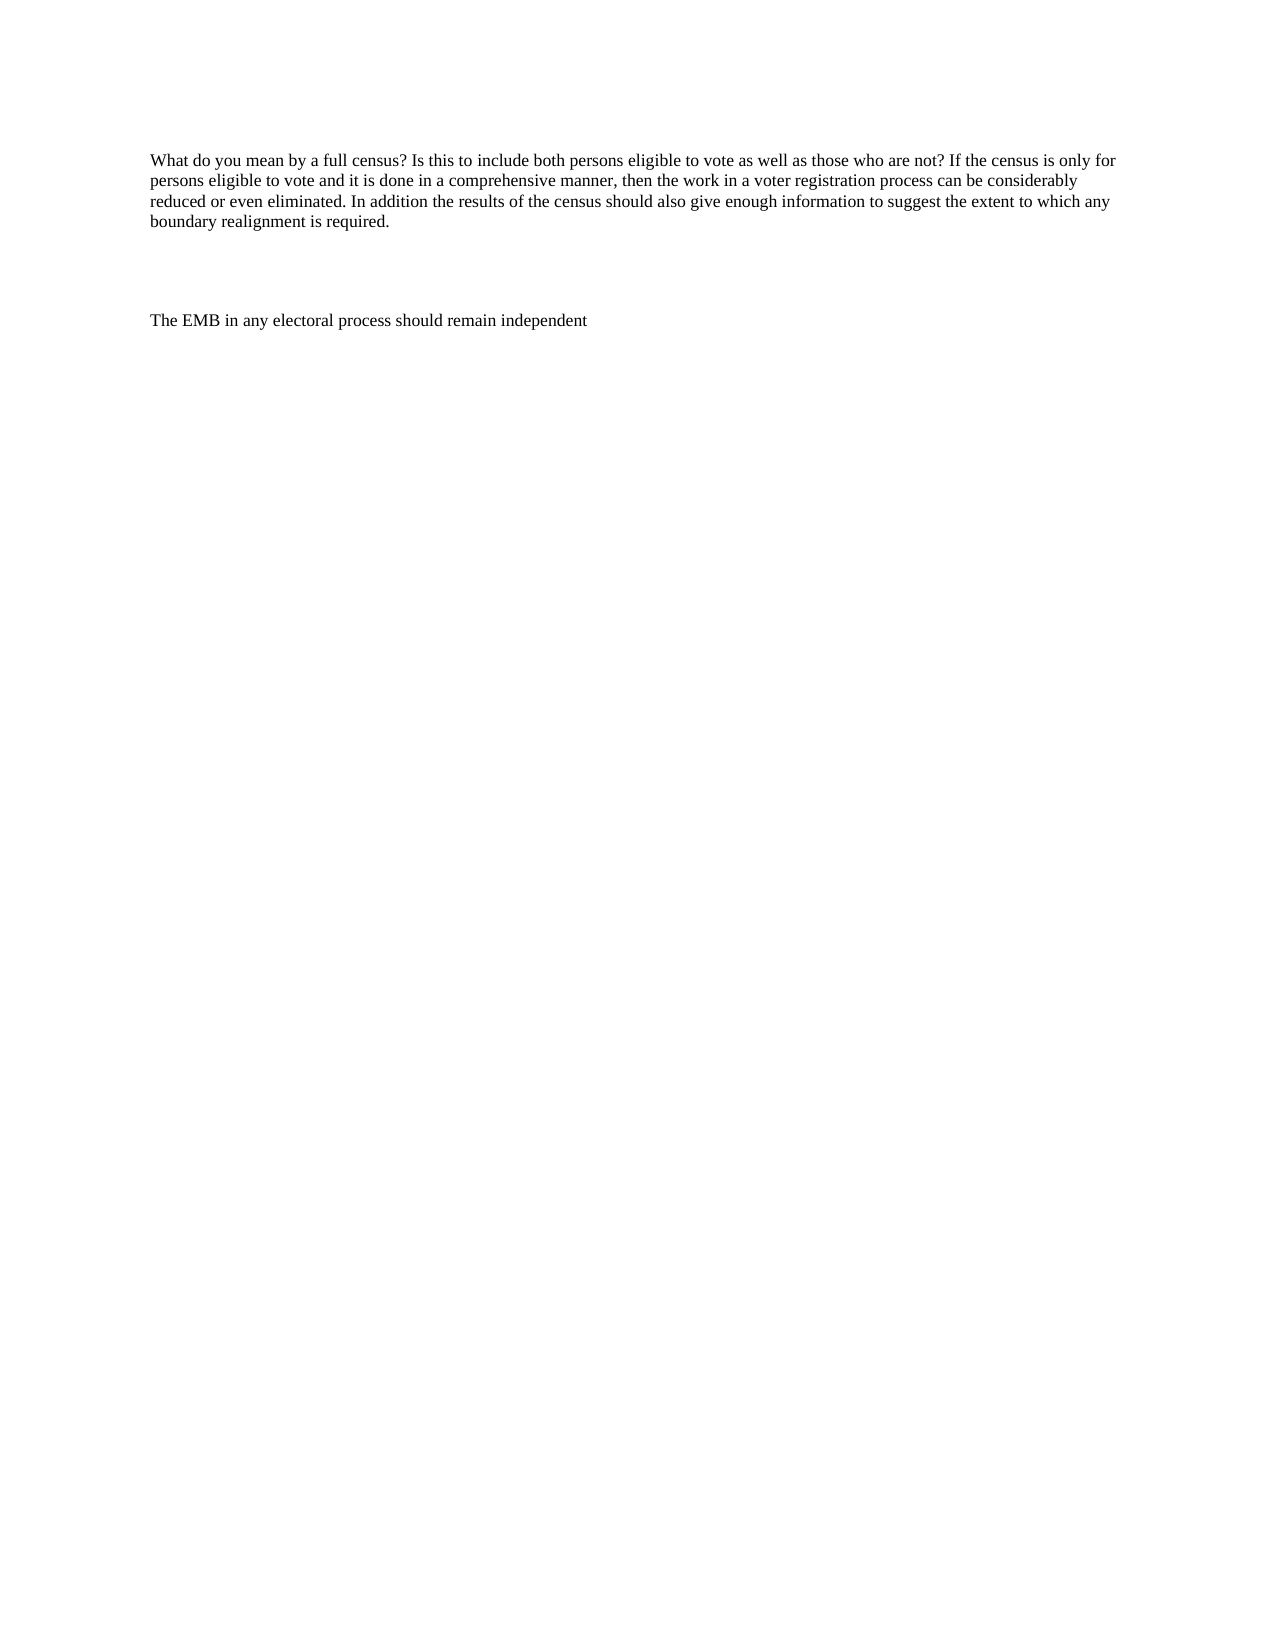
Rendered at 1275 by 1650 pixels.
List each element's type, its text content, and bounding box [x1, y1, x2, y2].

text What do you mean by a full census? Is this to include both persons eligible to vote as well as those who are not? If the census is only for persons eligible to vote and it is done in a comprehensive manner, then the work in a voter registration process can be considerably reduced or even eliminated. In addition the results of the census should also give enough information to suggest the extent to which any boundary realignment is required. [150, 150, 1125, 231]
text The EMB in any electoral process should remain independent [150, 310, 1125, 330]
